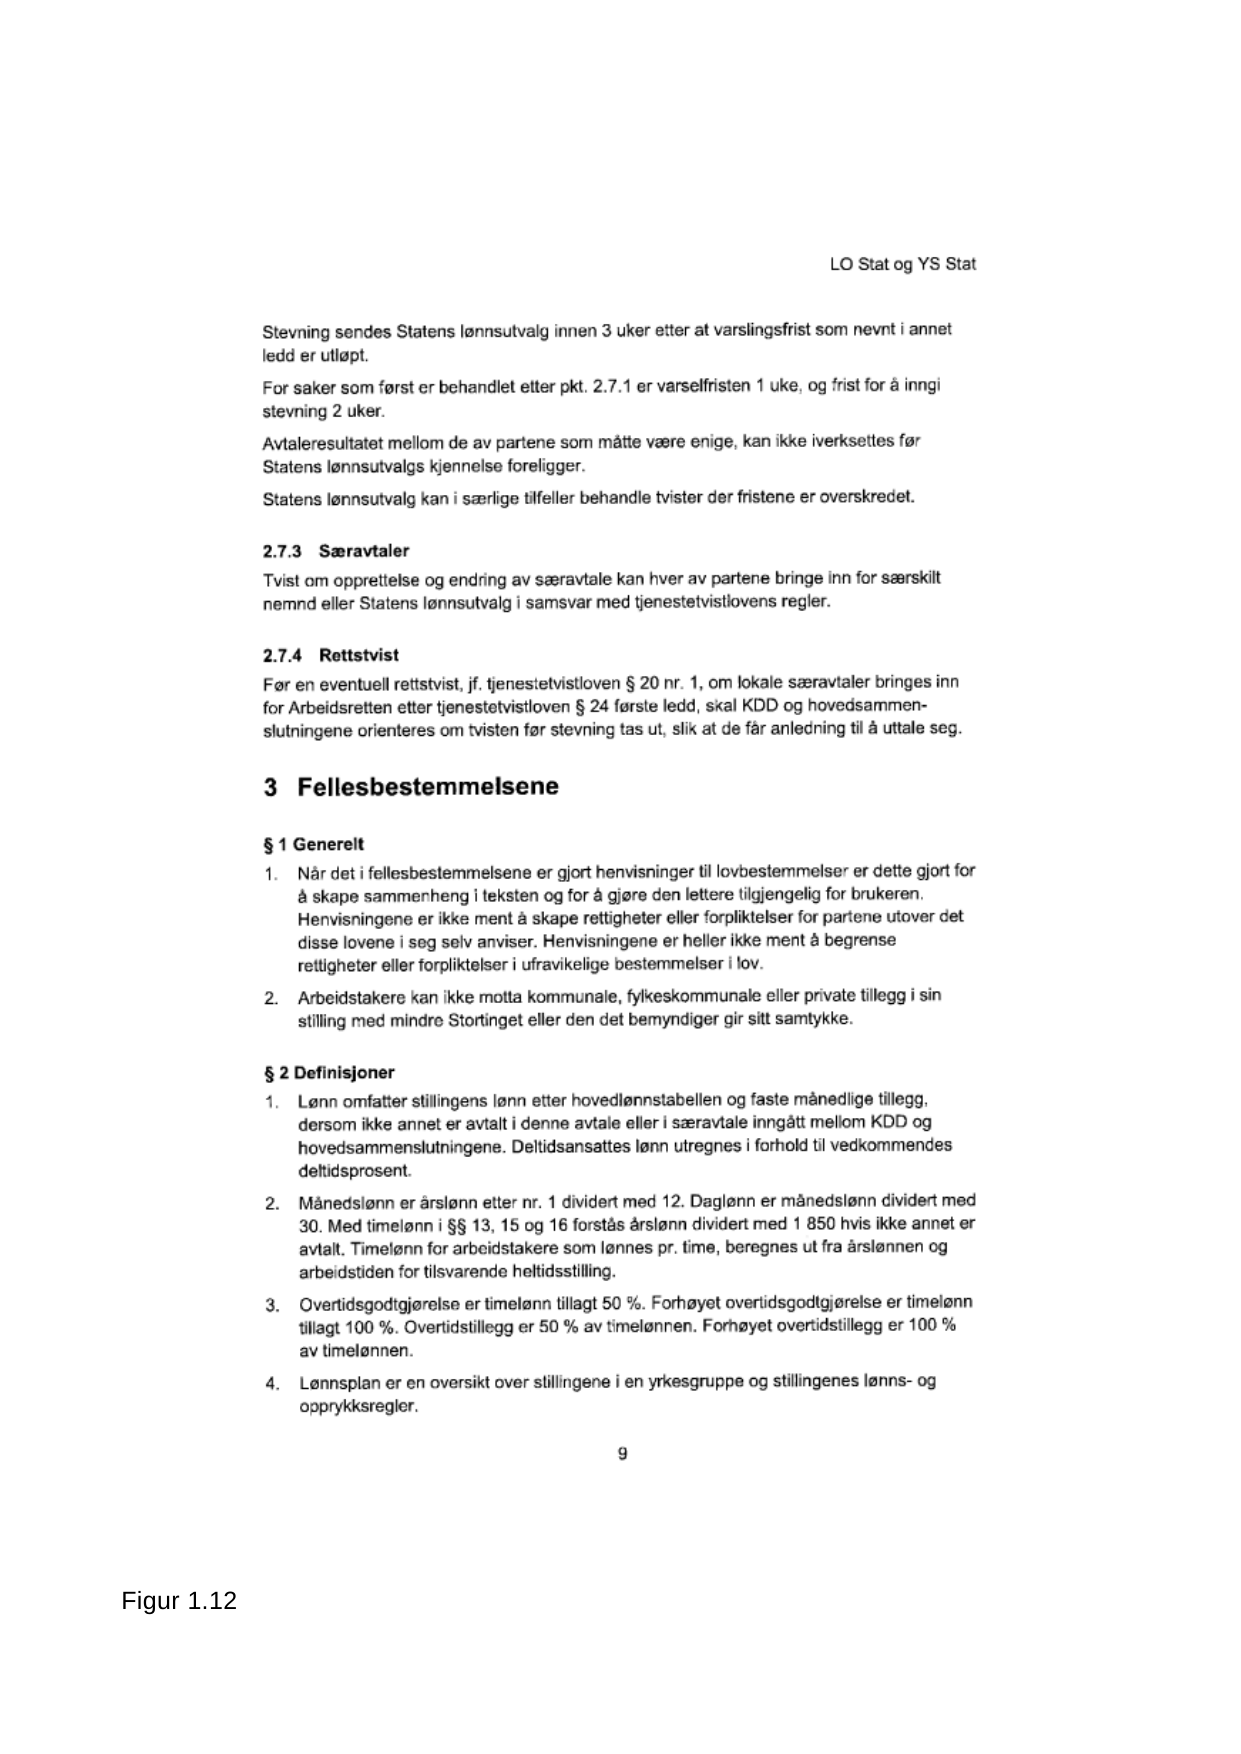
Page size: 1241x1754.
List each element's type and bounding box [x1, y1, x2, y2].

picture [121, 159, 1118, 1569]
